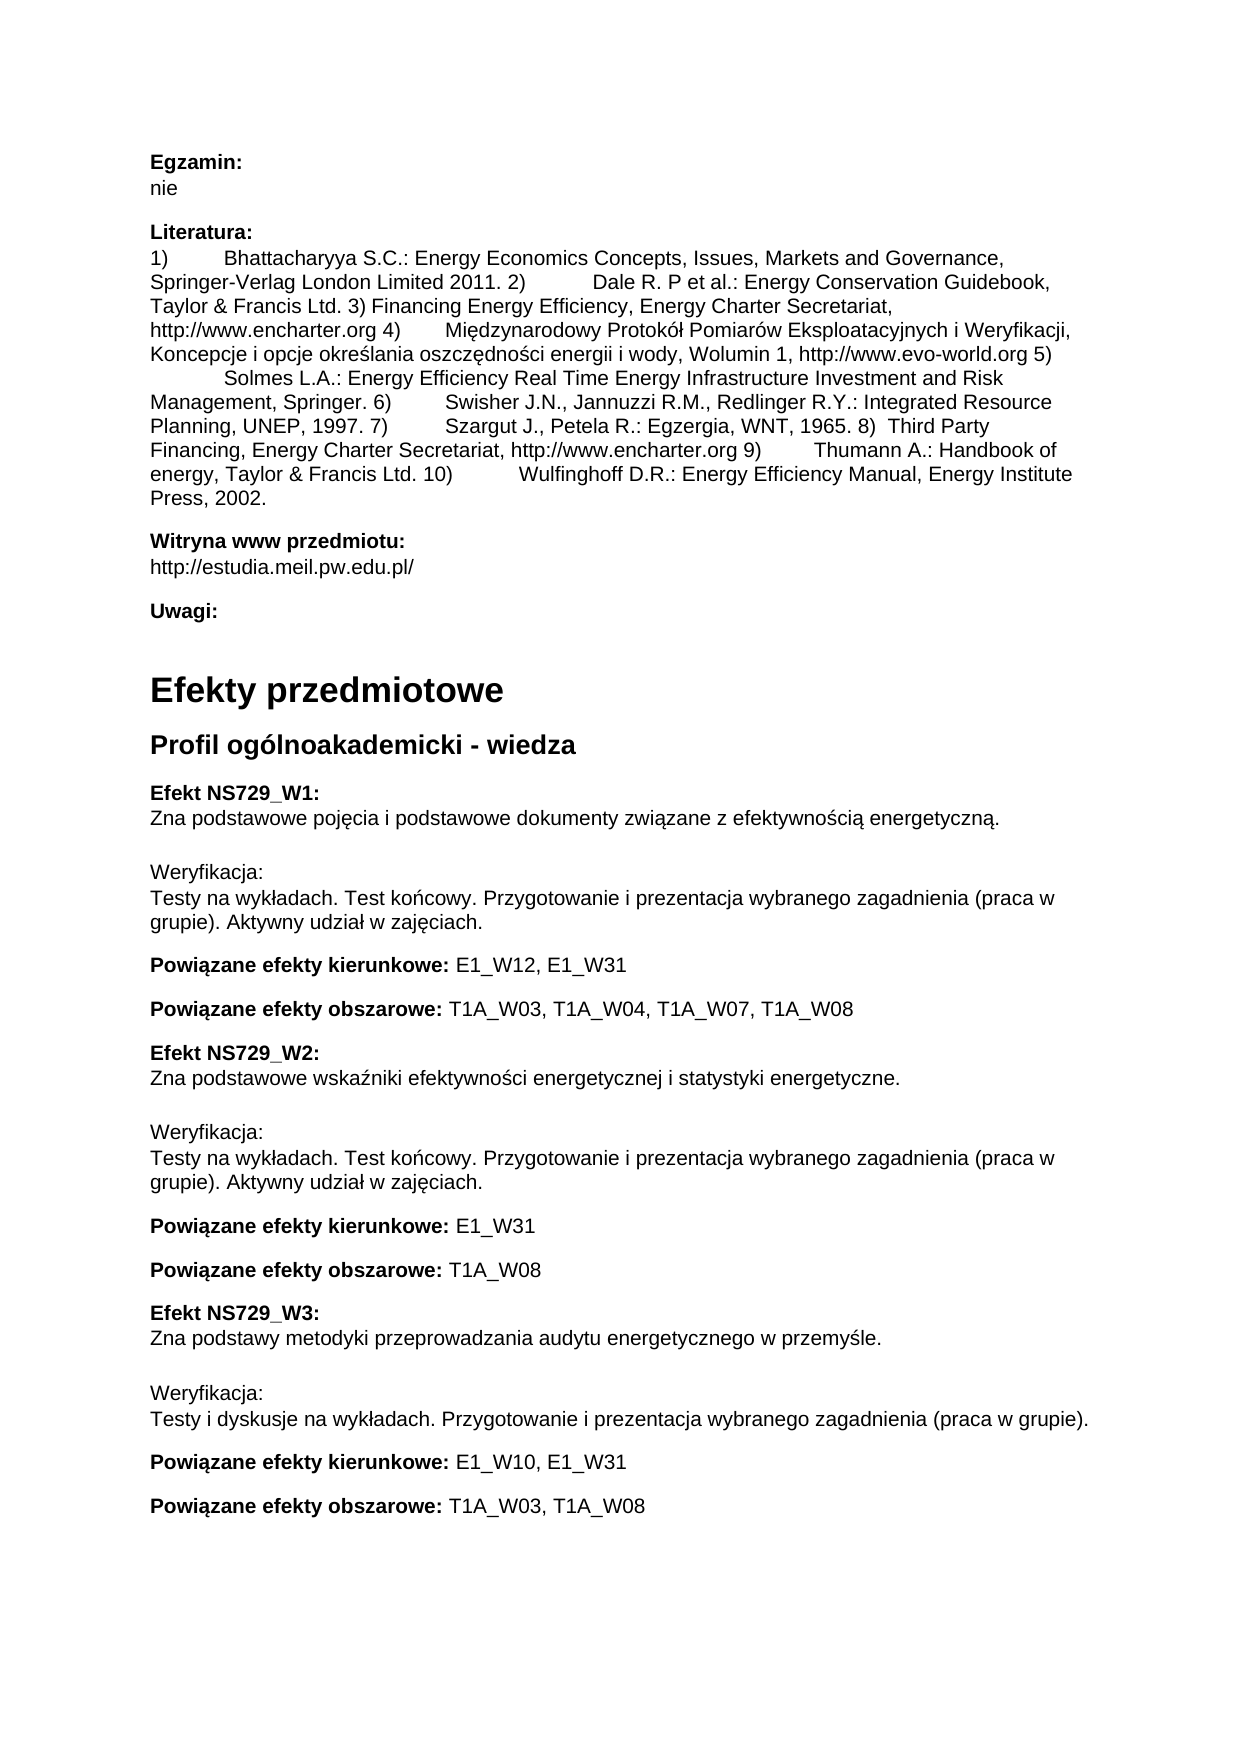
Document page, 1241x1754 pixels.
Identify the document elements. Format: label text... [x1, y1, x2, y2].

text Efekt NS729_W2: [150, 1041, 1090, 1065]
text Testy na wykładach. Test końcowy. Przygotowanie i prezentacja wybranego zagadnienia (praca w grupie). Aktywny udział w zajęciach. [150, 886, 1090, 933]
text Weryfikacja: [150, 859, 1090, 883]
text Testy na wykładach. Test końcowy. Przygotowanie i prezentacja wybranego zagadnienia (praca w grupie). Aktywny udział w zajęciach. [150, 1146, 1090, 1194]
text Weryfikacja: [150, 1380, 1090, 1404]
text Powiązane efekty kierunkowe: E1_W10, E1_W31 [150, 1450, 1090, 1474]
text Powiązane efekty kierunkowe: E1_W31 [150, 1214, 1090, 1238]
text Zna podstawy metodyki przeprowadzania audytu energetycznego w przemyśle. [150, 1326, 1090, 1374]
text http://estudia.meil.pw.edu.pl/ [150, 555, 1090, 579]
text Literatura: [150, 220, 1090, 244]
text Powiązane efekty obszarowe: T1A_W03, T1A_W08 [150, 1494, 1090, 1518]
text 1) Bhattacharyya S.C.: Energy Economics Concepts, Issues, Markets and Governance, Springer-Verlag London Limited 2011. 2) Dale R. P et al.: Energy Conservation Guidebook, Taylor & Francis Ltd. 3) Financing Energy Efficiency, Energy Charter Secretariat, http://www.encharter.org 4) Międzynarodowy Protokół Pomiarów Eksploatacyjnych i Weryfikacji, Koncepcje i opcje określania oszczędności energii i wody, Wolumin 1, http://www.evo-world.org 5) Solmes L.A.: Energy Efficiency Real Time Energy Infrastructure Investment and Risk Management, Springer. 6) Swisher J.N., Jannuzzi R.M., Redlinger R.Y.: Integrated Resource Planning, UNEP, 1997. 7) Szargut J., Petela R.: Egzergia, WNT, 1965. 8) Third Party Financing, Energy Charter Secretariat, http://www.encharter.org 9) Thumann A.: Handbook of energy, Taylor & Francis Ltd. 10) Wulfinghoff D.R.: Energy Efficiency Manual, Energy Institute Press, 2002. [150, 246, 1090, 509]
subtitle Efekty przedmiotowe [150, 669, 1090, 709]
text Zna podstawowe pojęcia i podstawowe dokumenty związane z efektywnością energetyczną. [150, 805, 1090, 853]
text Zna podstawowe wskaźniki efektywności energetycznej i statystyki energetyczne. [150, 1066, 1090, 1114]
text Powiązane efekty kierunkowe: E1_W12, E1_W31 [150, 953, 1090, 977]
text Uwagi: [150, 599, 1090, 623]
text Weryfikacja: [150, 1120, 1090, 1144]
text Powiązane efekty obszarowe: T1A_W08 [150, 1257, 1090, 1281]
text Witryna www przedmiotu: [150, 529, 1090, 553]
subtitle Profil ogólnoakademicki - wiedza [150, 729, 1090, 761]
text nie [150, 176, 1090, 200]
text Powiązane efekty obszarowe: T1A_W03, T1A_W04, T1A_W07, T1A_W08 [150, 997, 1090, 1021]
text Egzamin: [150, 150, 1090, 174]
text Efekt NS729_W3: [150, 1301, 1090, 1325]
text Efekt NS729_W1: [150, 780, 1090, 804]
text Testy i dyskusje na wykładach. Przygotowanie i prezentacja wybranego zagadnienia (praca w grupie). [150, 1406, 1090, 1430]
